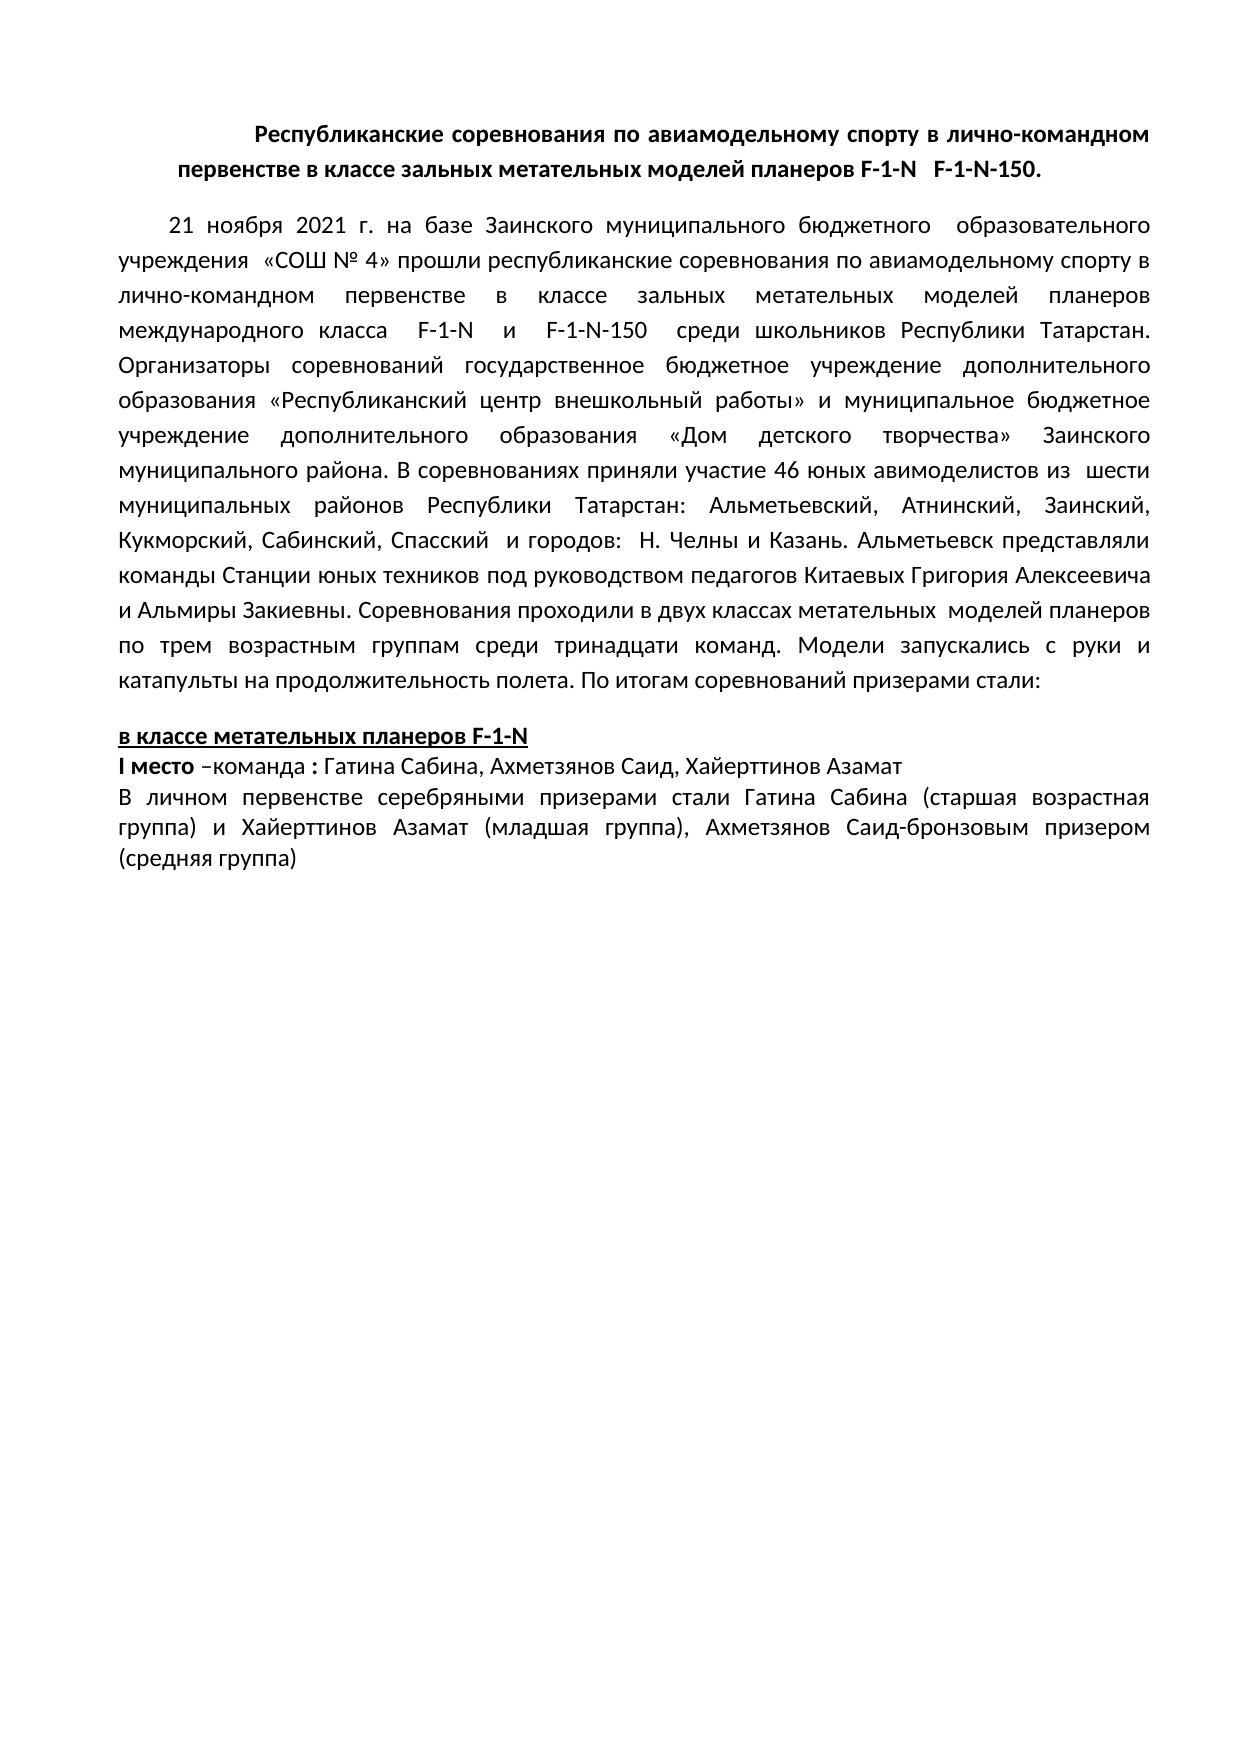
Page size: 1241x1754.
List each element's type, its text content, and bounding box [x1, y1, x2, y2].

text В личном первенстве серебряными призерами стали Гатина Сабина (старшая возрастная группа) и Хайерттинов Азамат (младшая группа), Ахметзянов Саид-бронзовым призером (средняя группа) [118, 781, 1152, 872]
text I место –команда : Гатина Сабина, Ахметзянов Саид, Хайерттинов Азамат [118, 750, 1152, 781]
text в классе метательных планеров F-1-N [118, 720, 1152, 750]
text 21 ноября 2021 г. на базе Заинского муниципального бюджетного образовательного учреждения «СОШ № 4» прошли республиканские соревнования по авиамодельному спорту в лично-командном первенстве в классе зальных метательных моделей планеров международного класса F-1-N и F-1-N-150 среди школьников Республики Татарстан. Организаторы соревнований государственное бюджетное учреждение дополнительного образования «Республиканский центр внешкольный работы» и муниципальное бюджетное учреждение дополнительного образования «Дом детского творчества» Заинского муниципального района. В соревнованиях приняли участие 46 юных авимоделистов из шести муниципальных районов Республики Татарстан: Альметьевский, Атнинский, Заинский, Кукморский, Сабинский, Спасский и городов: Н. Челны и Казань. Альметьевск представляли команды Станции юных техников под руководством педагогов Китаевых Григория Алексеевича и Альмиры Закиевны. Соревнования проходили в двух классах метательных моделей планеров по трем возрастным группам среди тринадцати команд. Модели запускались с руки и катапульты на продолжительность полета. По итогам соревнований призерами стали: [118, 209, 1152, 694]
text Республиканские соревнования по авиамодельному спорту в лично-командном первенстве в классе зальных метательных моделей планеров F-1-N F-1-N-150. [177, 118, 1152, 184]
